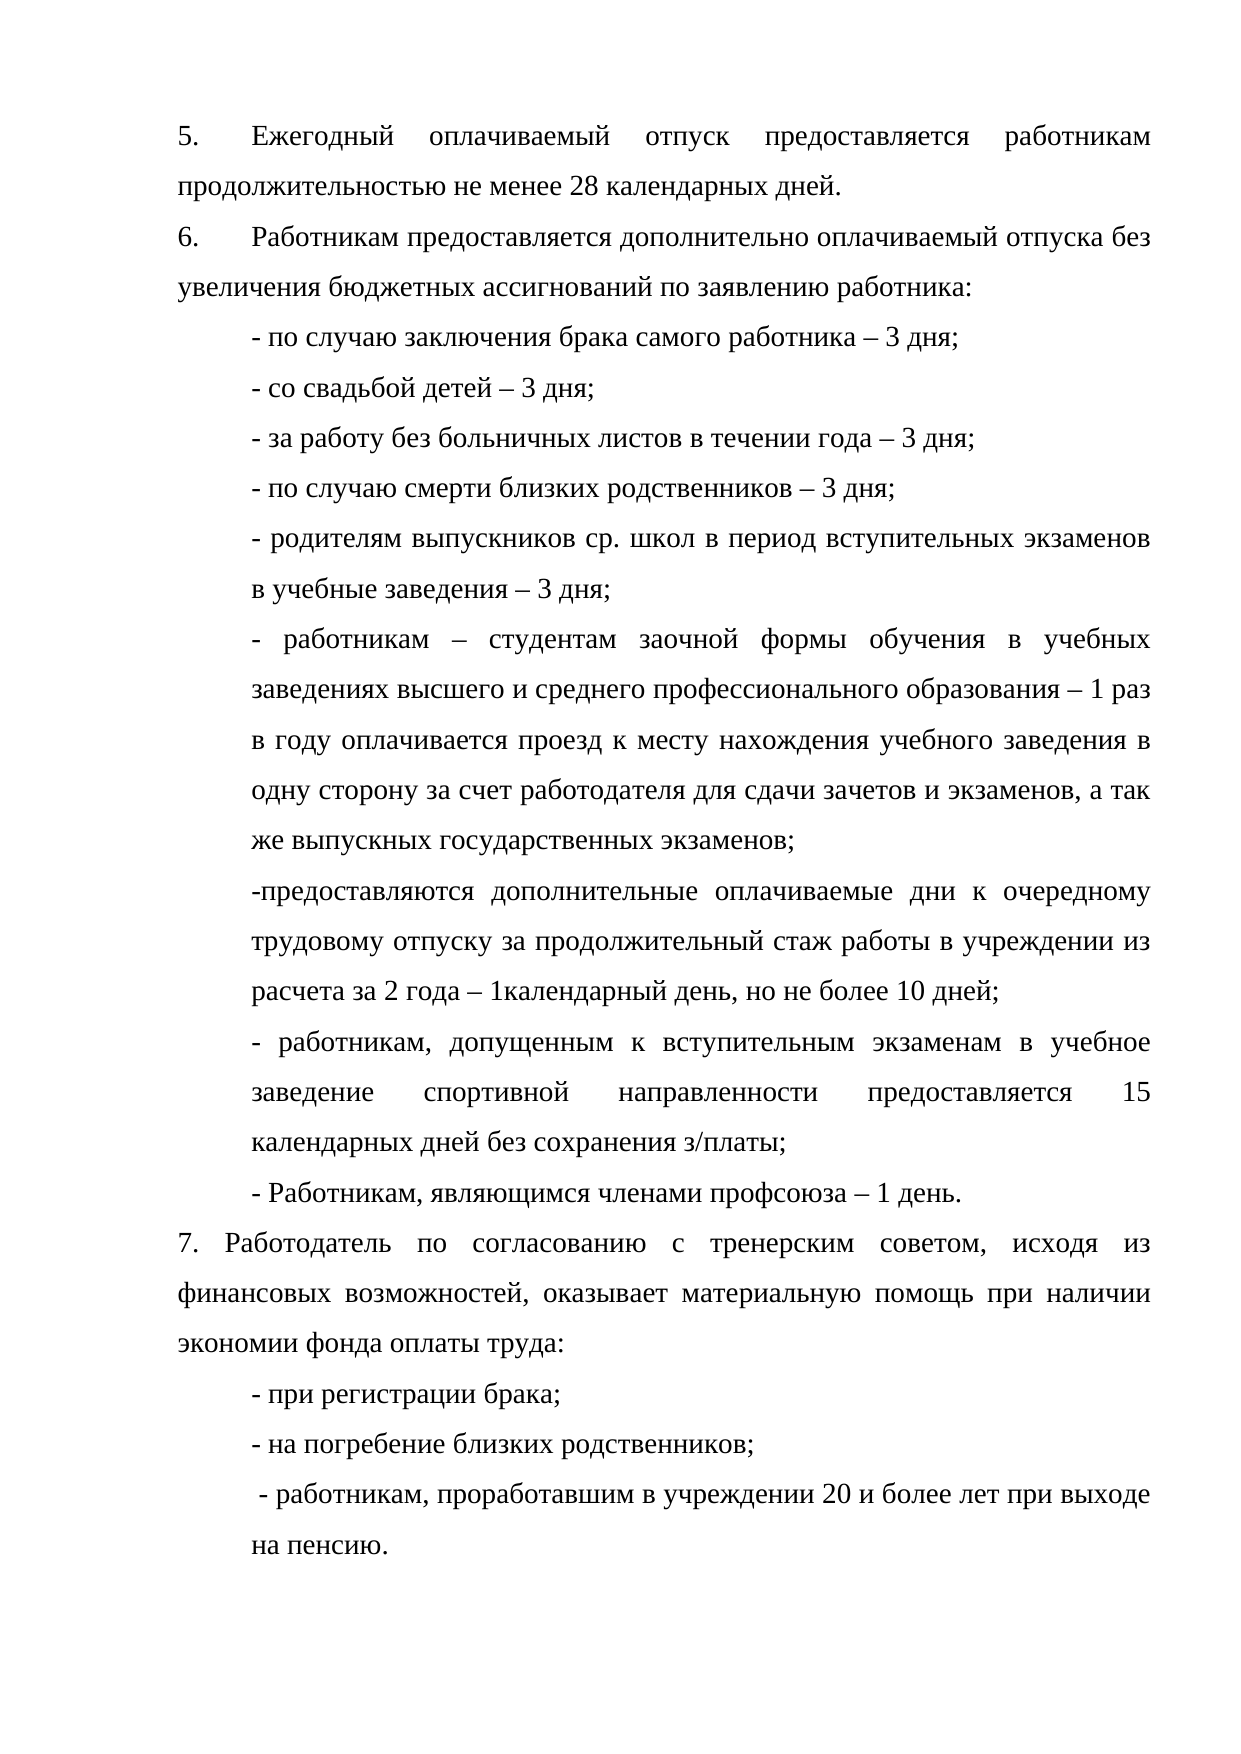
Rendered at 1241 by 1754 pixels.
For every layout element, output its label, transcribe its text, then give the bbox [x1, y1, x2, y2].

text - по случаю смерти близких родственников – 3 дня; [177, 470, 1152, 504]
text - по случаю заключения брака самого работника – 3 дня; [177, 319, 1152, 353]
list Работникам предоставляется дополнительно оплачиваемый отпуска без увеличения бюджетных ассигнований по заявлению работника: [177, 219, 1152, 303]
text - работникам, проработавшим в учреждении 20 и более лет при выходе на пенсию. [251, 1477, 1152, 1560]
list Ежегодный оплачиваемый отпуск предоставляется работникам продолжительностью не менее 28 календарных дней. [177, 118, 1152, 202]
text - работникам, допущенным к вступительным экзаменам в учебное заведение спортивной направленности предоставляется 15 календарных дней без сохранения з/платы; [251, 1024, 1152, 1158]
text - за работу без больничных листов в течении года – 3 дня; [177, 420, 1152, 453]
text 7. Работодатель по согласованию с тренерским советом, исходя из финансовых возможностей, оказывает материальную помощь при наличии экономии фонда оплаты труда: [177, 1225, 1152, 1359]
text - родителям выпускников ср. школ в период вступительных экзаменов в учебные заведения – 3 дня; [251, 521, 1152, 604]
text - работникам – студентам заочной формы обучения в учебных заведениях высшего и среднего профессионального образования – 1 раз в году оплачивается проезд к месту нахождения учебного заведения в одну сторону за счет работодателя для сдачи зачетов и экзаменов, а так же выпускных государственных экзаменов; [251, 621, 1152, 856]
text - со свадьбой детей – 3 дня; [177, 370, 1152, 403]
text - на погребение близких родственников; [177, 1426, 1152, 1460]
text - Работникам, являющимся членами профсоюза – 1 день. [177, 1175, 1152, 1208]
text -предоставляются дополнительные оплачиваемые дни к очередному трудовому отпуску за продолжительный стаж работы в учреждении из расчета за 2 года – 1календарный день, но не более 10 дней; [251, 873, 1152, 1007]
text - при регистрации брака; [177, 1376, 1152, 1409]
